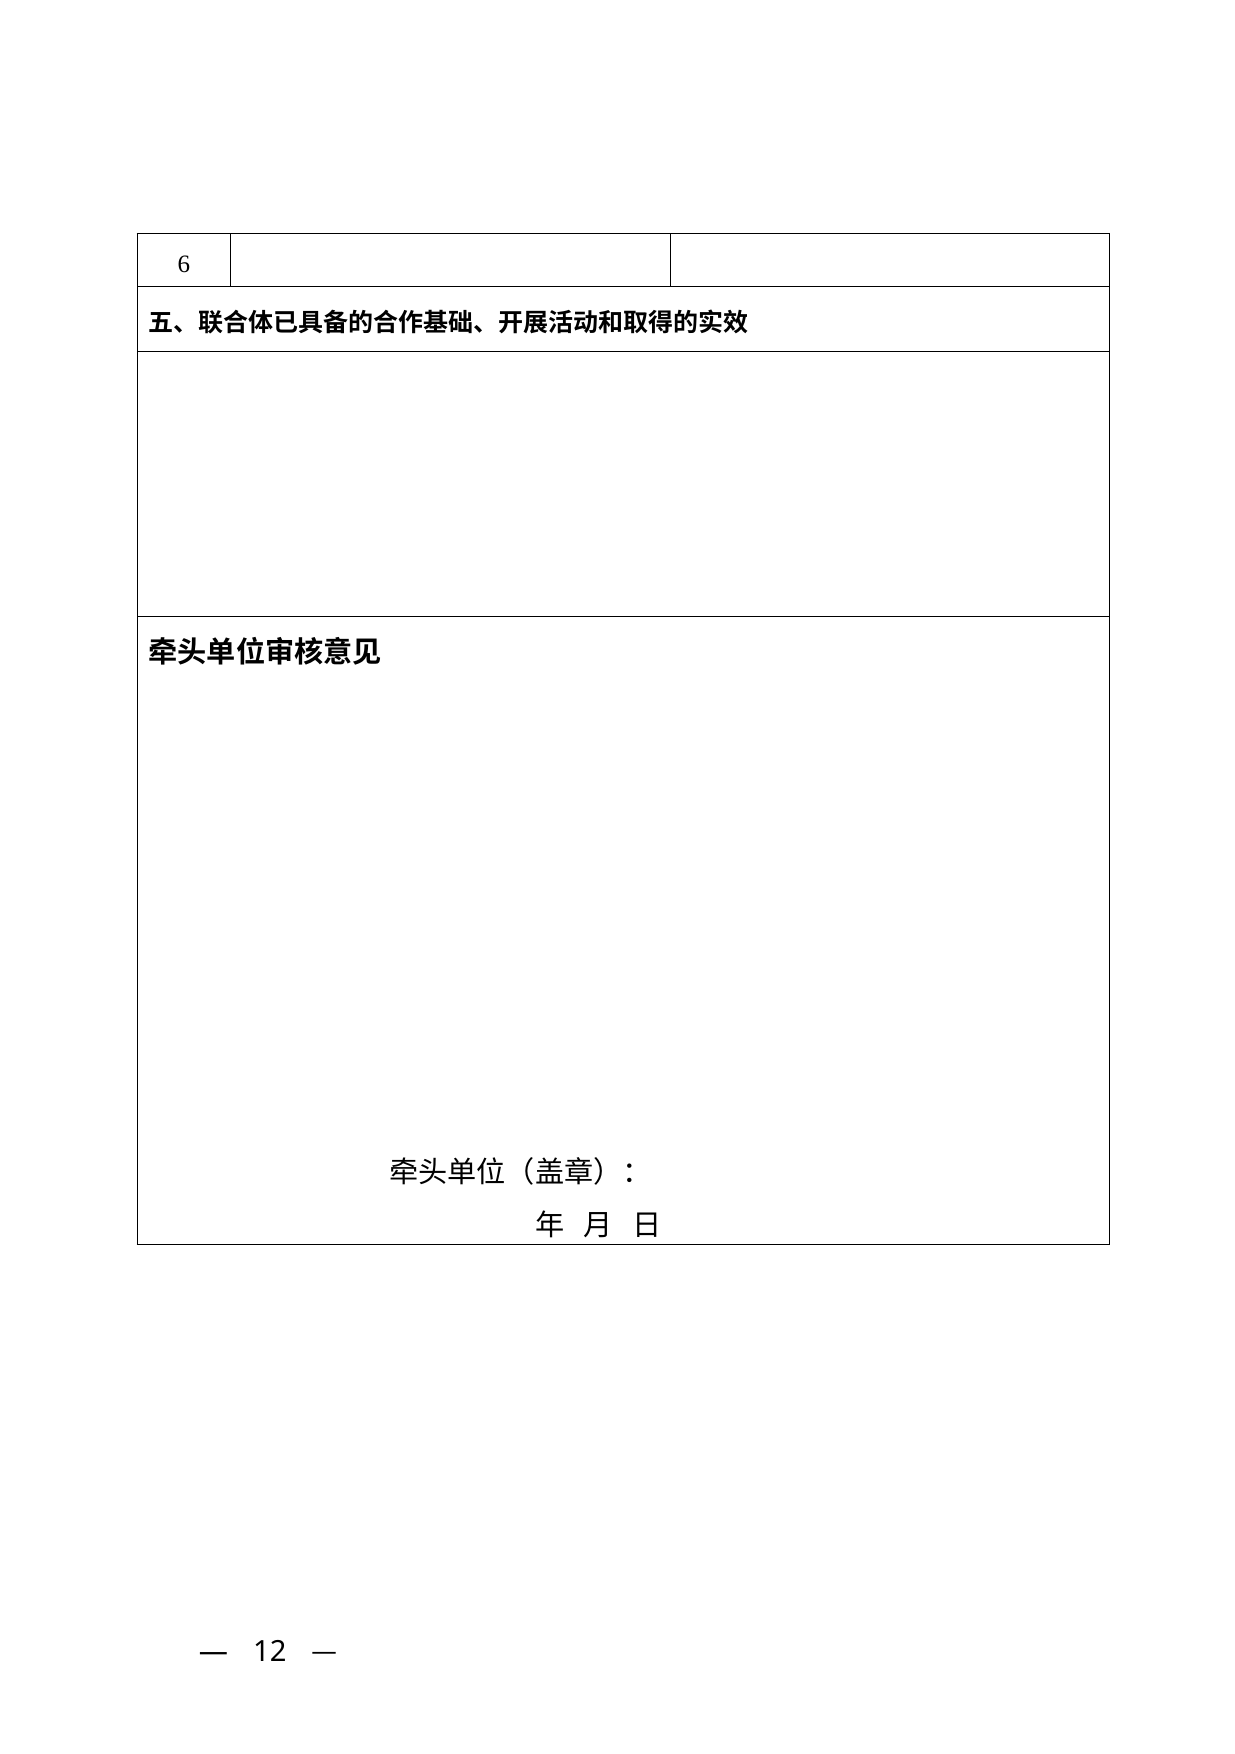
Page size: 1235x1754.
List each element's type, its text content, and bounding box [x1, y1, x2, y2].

table_cell 6 [138, 234, 230, 286]
table_cell [671, 234, 1109, 286]
table_cell [138, 352, 1109, 616]
table_cell 五、联合体已具备的合作基础、开展活动和取得的实效 [138, 287, 1109, 351]
table_cell 牵头单位审核意见 牵头单位（盖章）： 年 月 日 [138, 617, 1109, 1244]
table_cell [231, 234, 670, 286]
